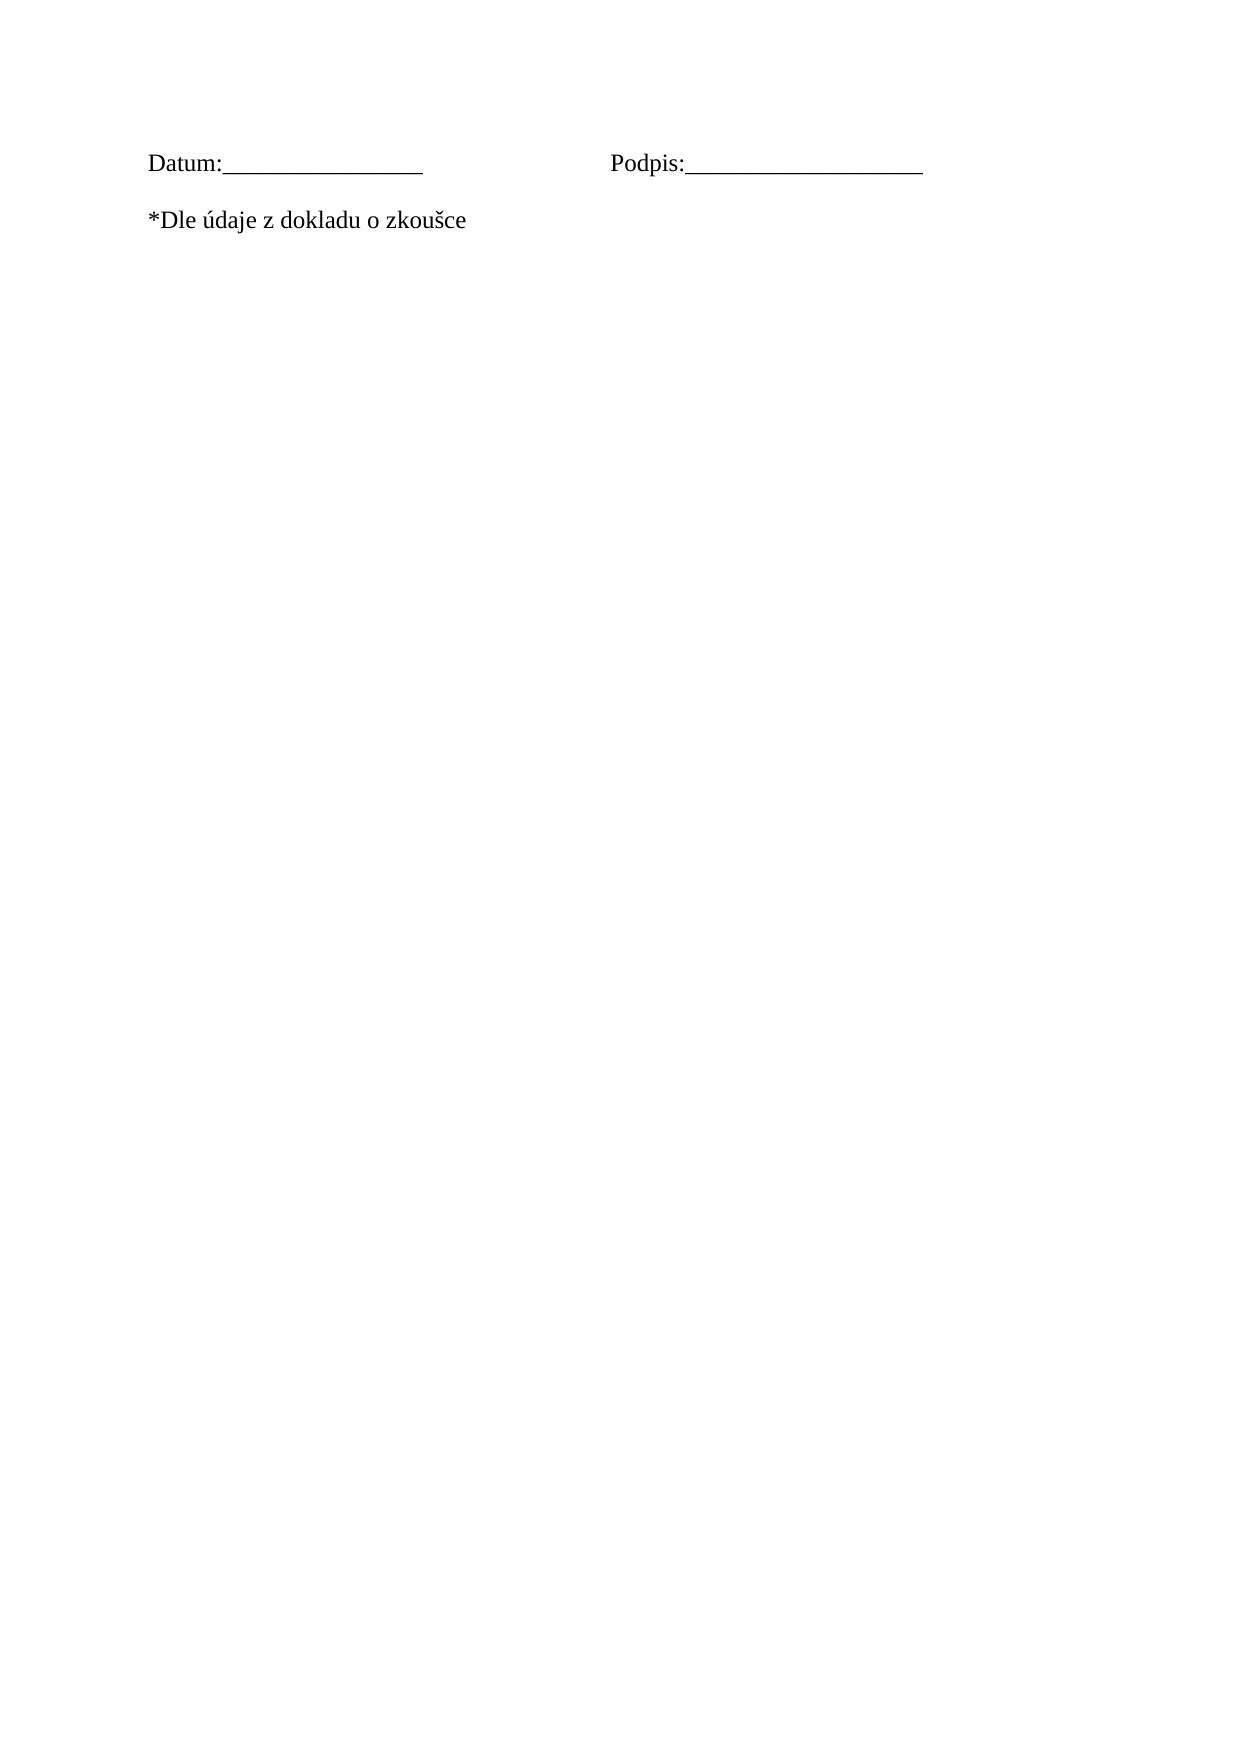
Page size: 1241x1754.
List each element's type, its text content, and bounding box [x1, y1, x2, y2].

text Datum:________________ Podpis:___________________ [148, 148, 1093, 176]
text *Dle údaje z dokladu o zkoušce [148, 206, 1093, 234]
